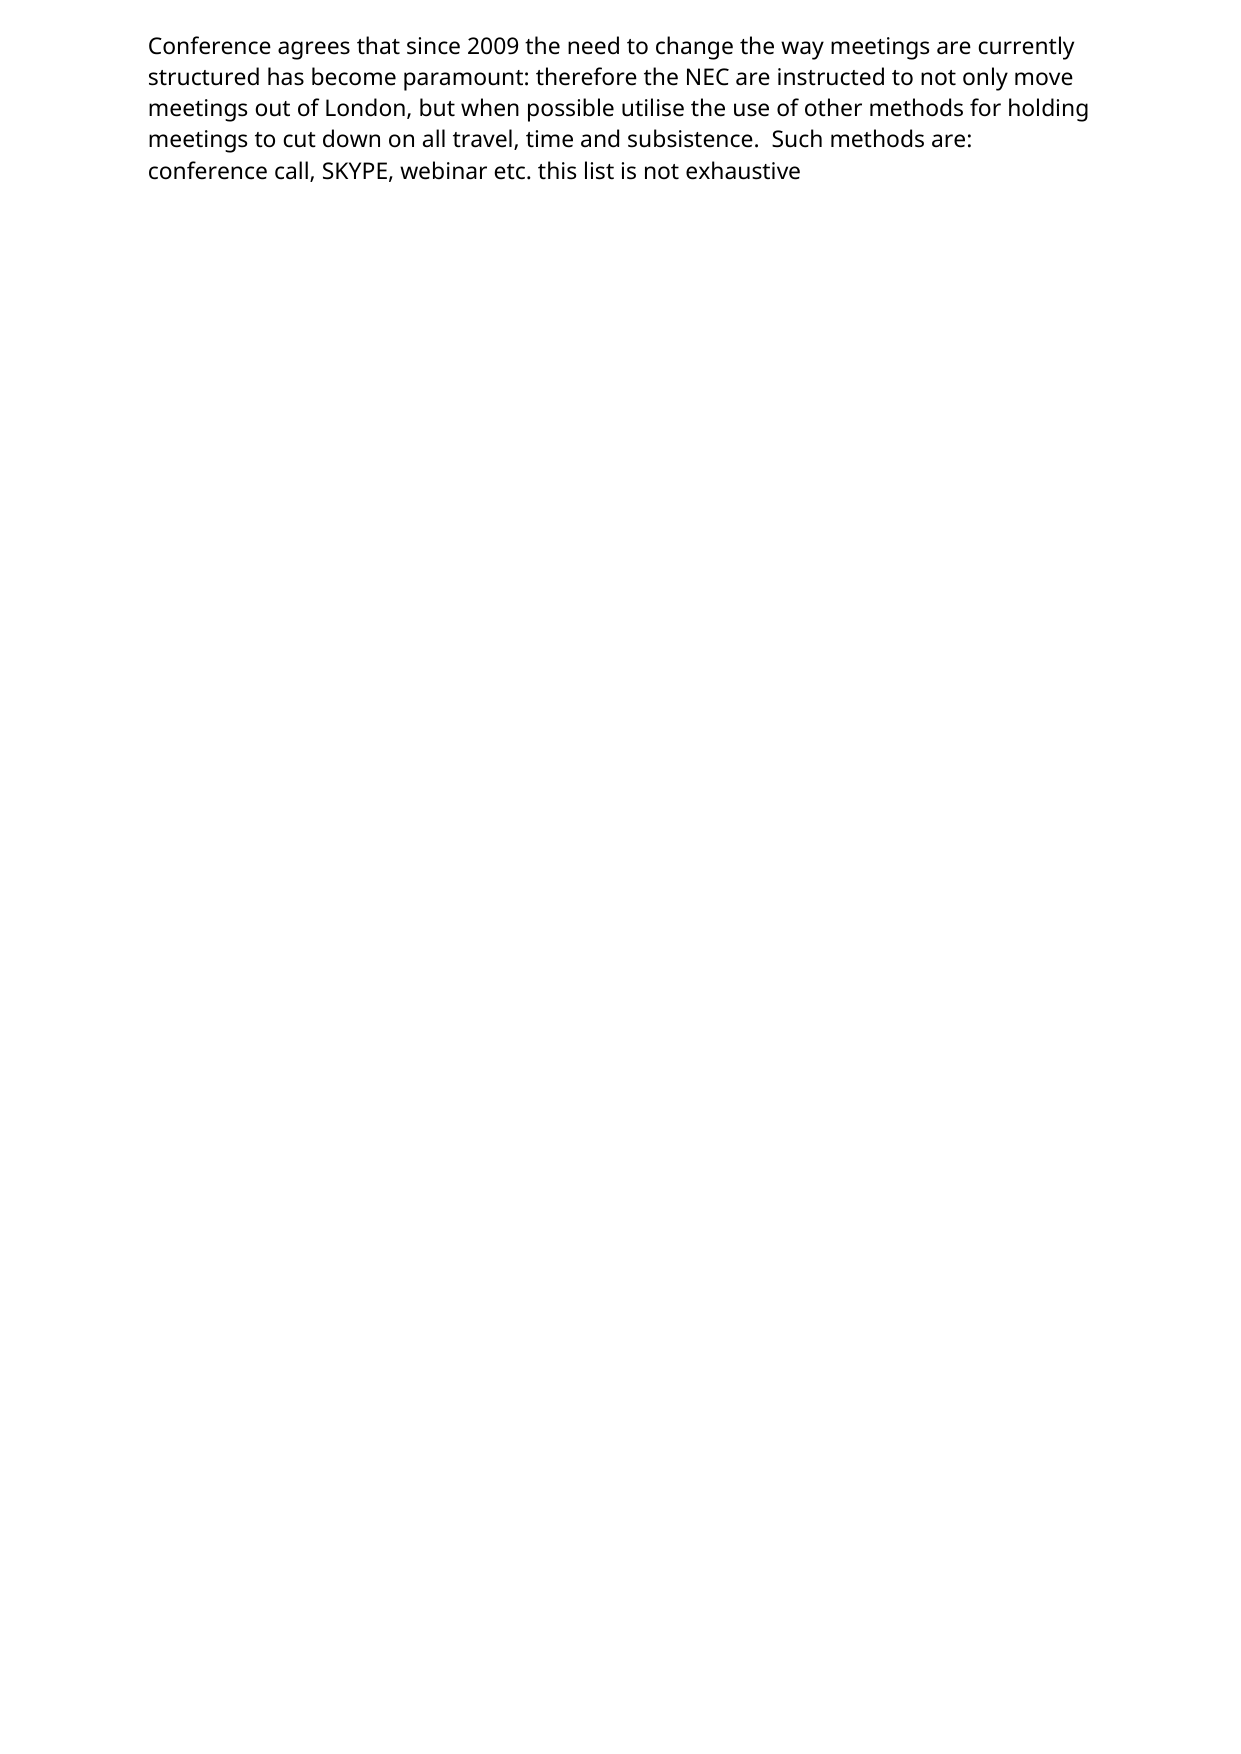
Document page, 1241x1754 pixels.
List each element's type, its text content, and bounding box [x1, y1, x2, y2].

text Conference agrees that since 2009 the need to change the way meetings are currently structured has become paramount: therefore the NEC are instructed to not only move meetings out of London, but when possible utilise the use of other methods for holding meetings to cut down on all travel, time and subsistence. Such methods are: conference call, SKYPE, webinar etc. this list is not exhaustive [148, 29, 1092, 186]
